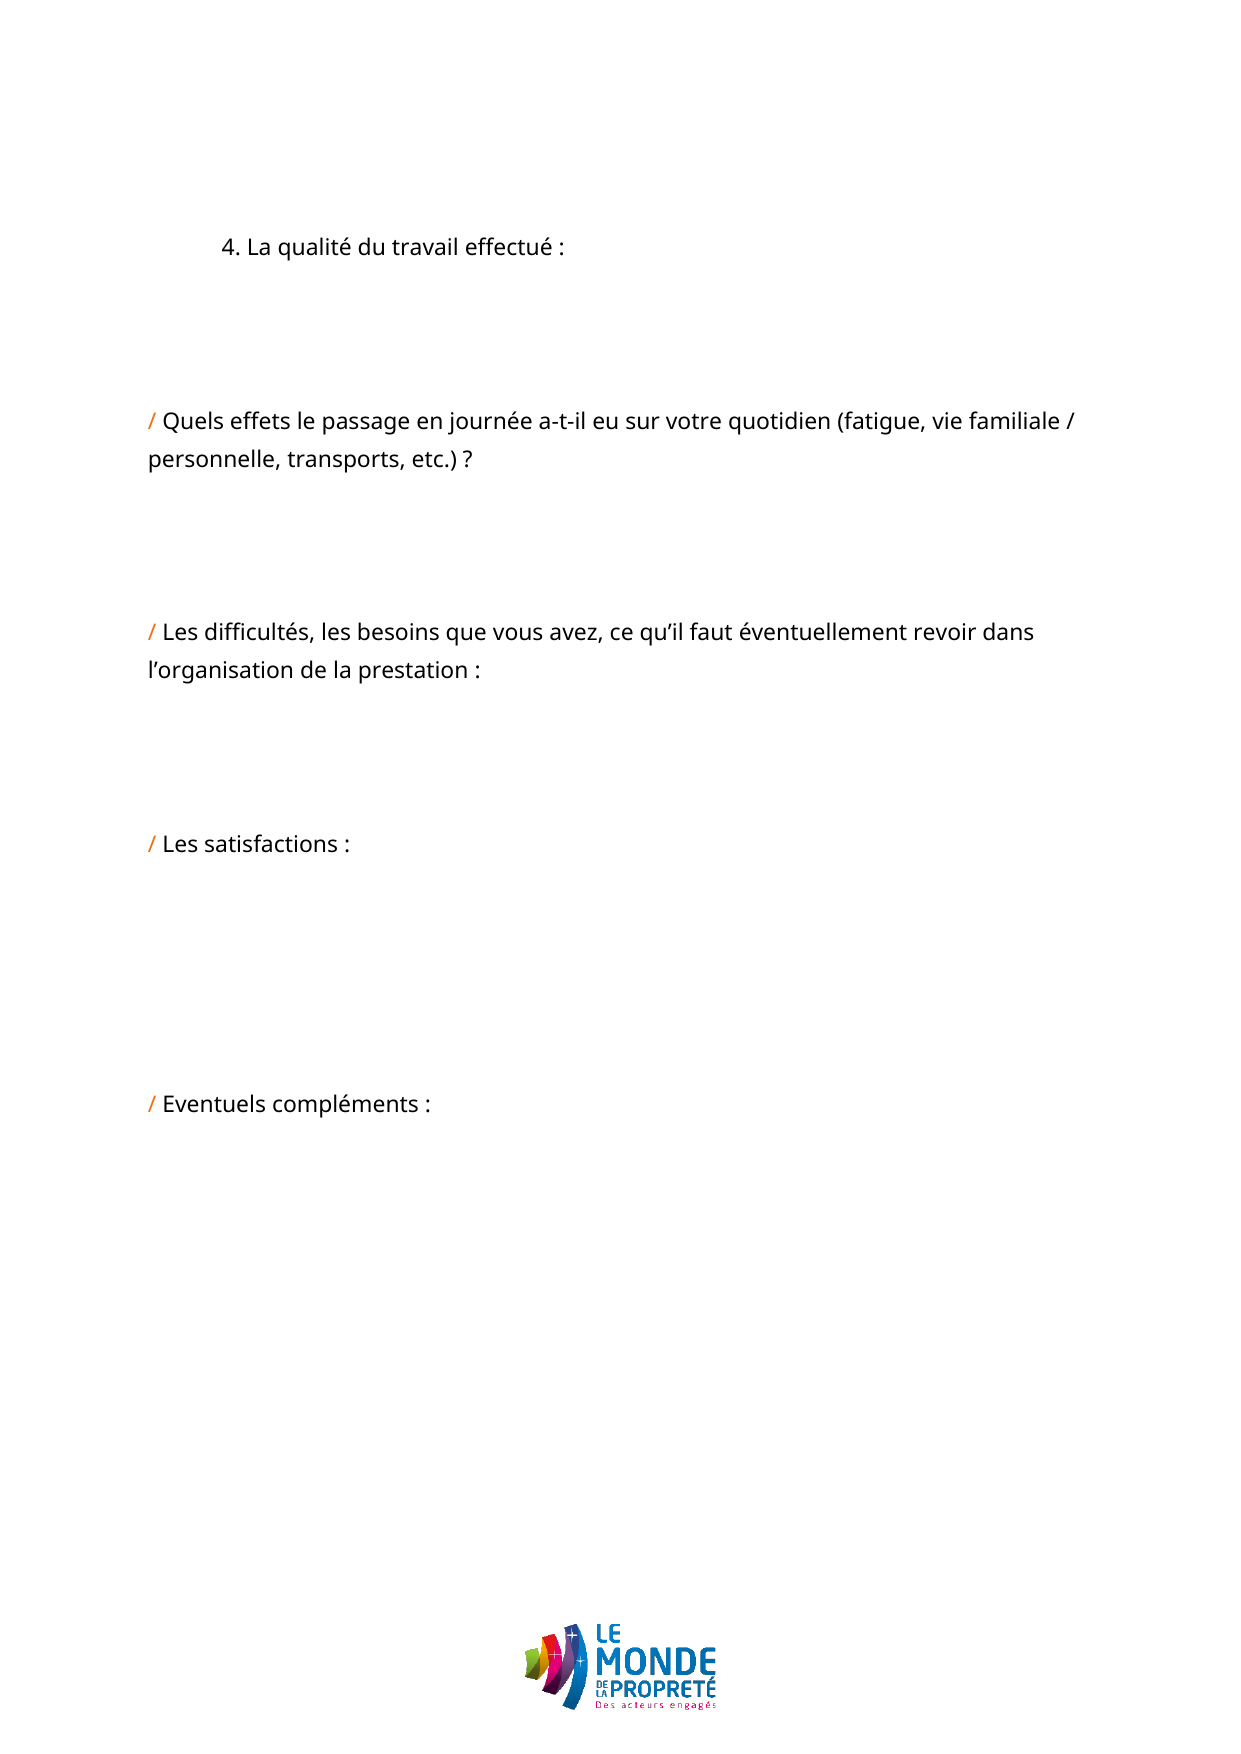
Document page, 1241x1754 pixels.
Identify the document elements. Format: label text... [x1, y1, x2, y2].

text 4. La qualité du travail effectué : [148, 231, 1093, 262]
text / Les satisfactions : [148, 827, 1093, 859]
text / Eventuels compléments : [148, 1088, 1093, 1119]
picture [524, 1624, 716, 1710]
text / Les difficultés, les besoins que vous avez, ce qu’il faut éventuellement revoir dans l’organisation de la prestation : [148, 616, 1093, 685]
text / Quels effets le passage en journée a-t-il eu sur votre quotidien (fatigue, vie familiale / personnelle, transports, etc.) ? [148, 405, 1093, 474]
